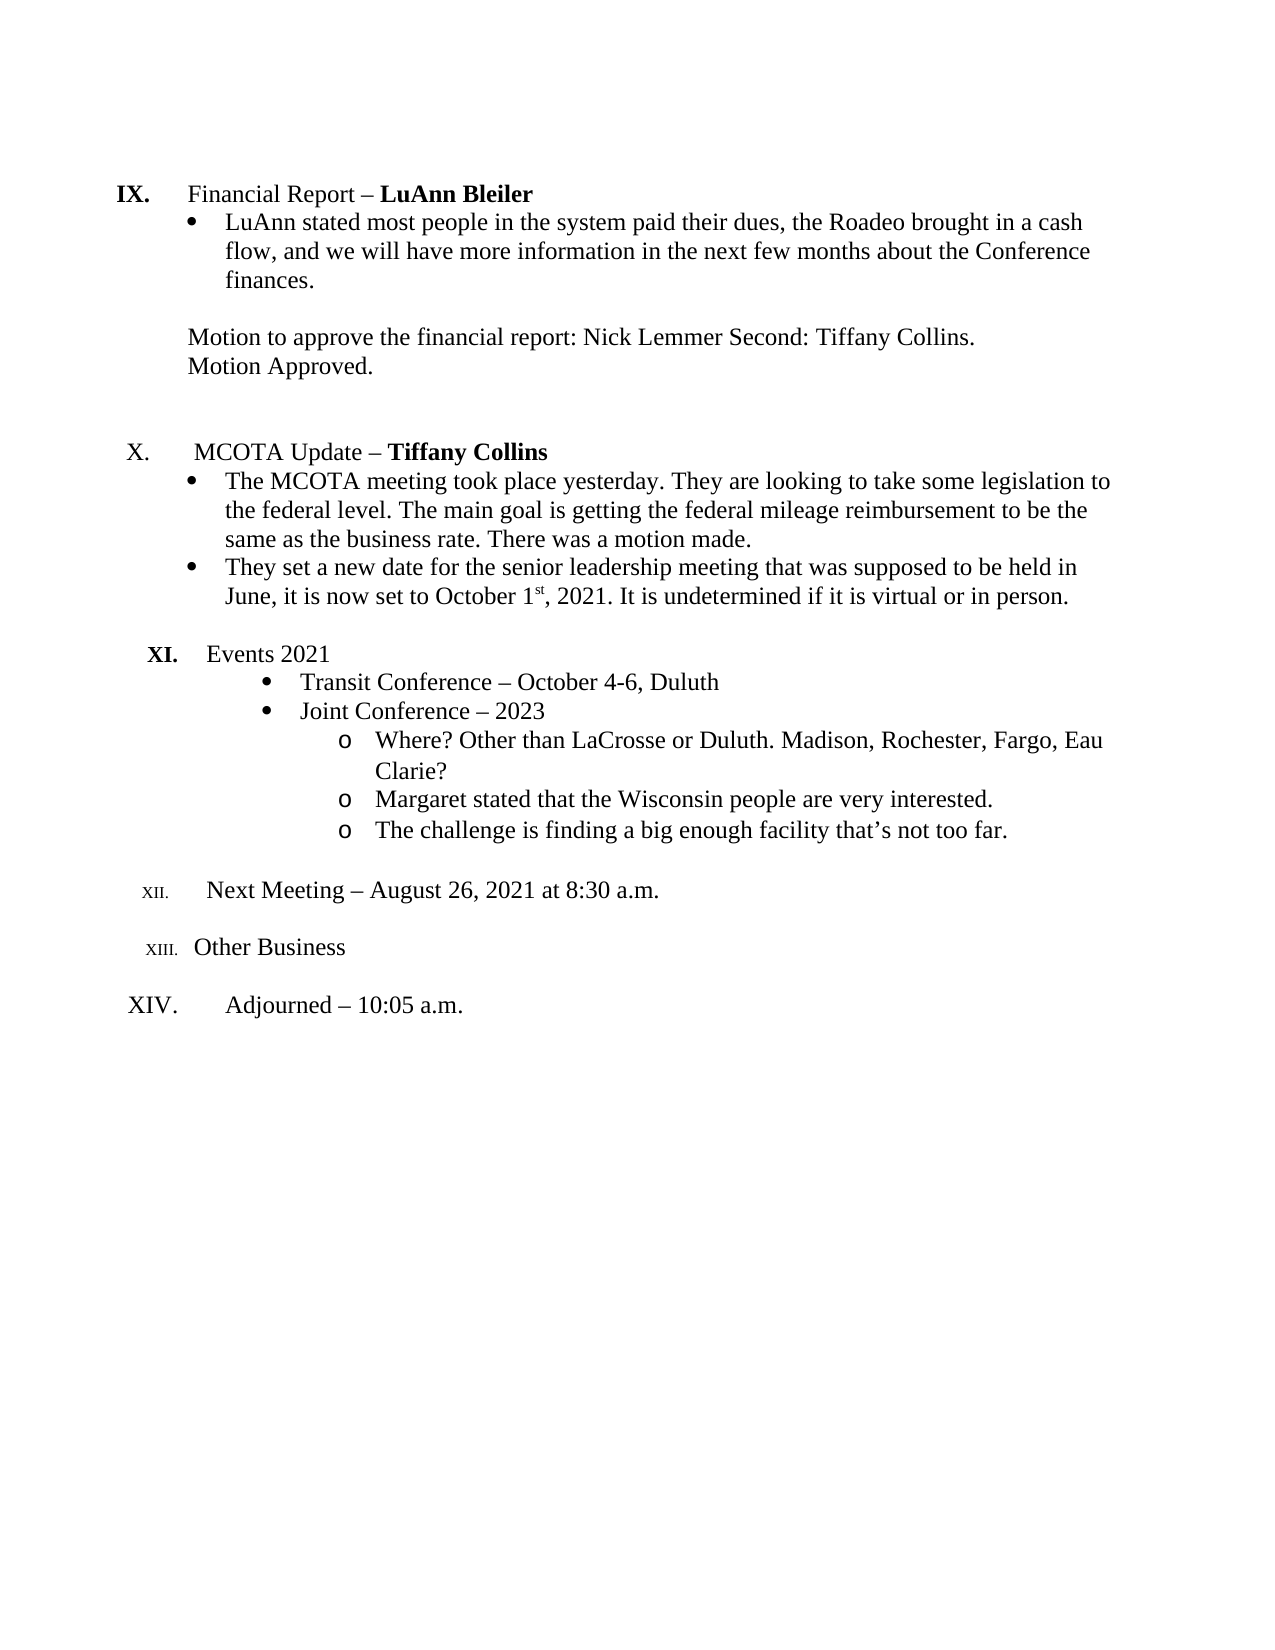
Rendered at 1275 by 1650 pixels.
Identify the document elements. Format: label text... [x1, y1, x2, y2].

text Motion Approved. [150, 351, 1125, 380]
list MCOTA Update – Tiffany Collins [150, 437, 1125, 466]
list Adjourned – 10:05 a.m. [150, 990, 1125, 1019]
list Margaret stated that the Wisconsin people are very interested. [337, 784, 1125, 815]
list The challenge is finding a big enough facility that’s not too far. [337, 815, 1125, 846]
text Motion to approve the financial report: Nick Lemmer Second: Tiffany Collins. [187, 322, 1125, 351]
list Other Business [150, 932, 1125, 961]
list They set a new date for the senior leadership meeting that was supposed to be held in June, it is now set to October 1st, 2021. It is undetermined if it is virtual or in person. [187, 552, 1125, 610]
list Where? Other than LaCrosse or Duluth. Madison, Rochester, Fargo, Eau Clarie? [337, 725, 1125, 784]
list Next Meeting – August 26, 2021 at 8:30 a.m. [150, 875, 1125, 904]
list Transit Conference – October 4-6, Duluth [262, 667, 1125, 696]
list LuAnn stated most people in the system paid their dues, the Roadeo brought in a cash flow, and we will have more information in the next few months about the Conference finances. [187, 207, 1125, 294]
list Joint Conference – 2023 [262, 696, 1125, 725]
list The MCOTA meeting took place yesterday. They are looking to take some legislation to the federal level. The main goal is getting the federal mileage reimbursement to be the same as the business rate. There was a motion made. [187, 466, 1125, 552]
list Financial Report – LuAnn Bleiler [150, 179, 1125, 207]
list Events 2021 [178, 639, 1125, 667]
